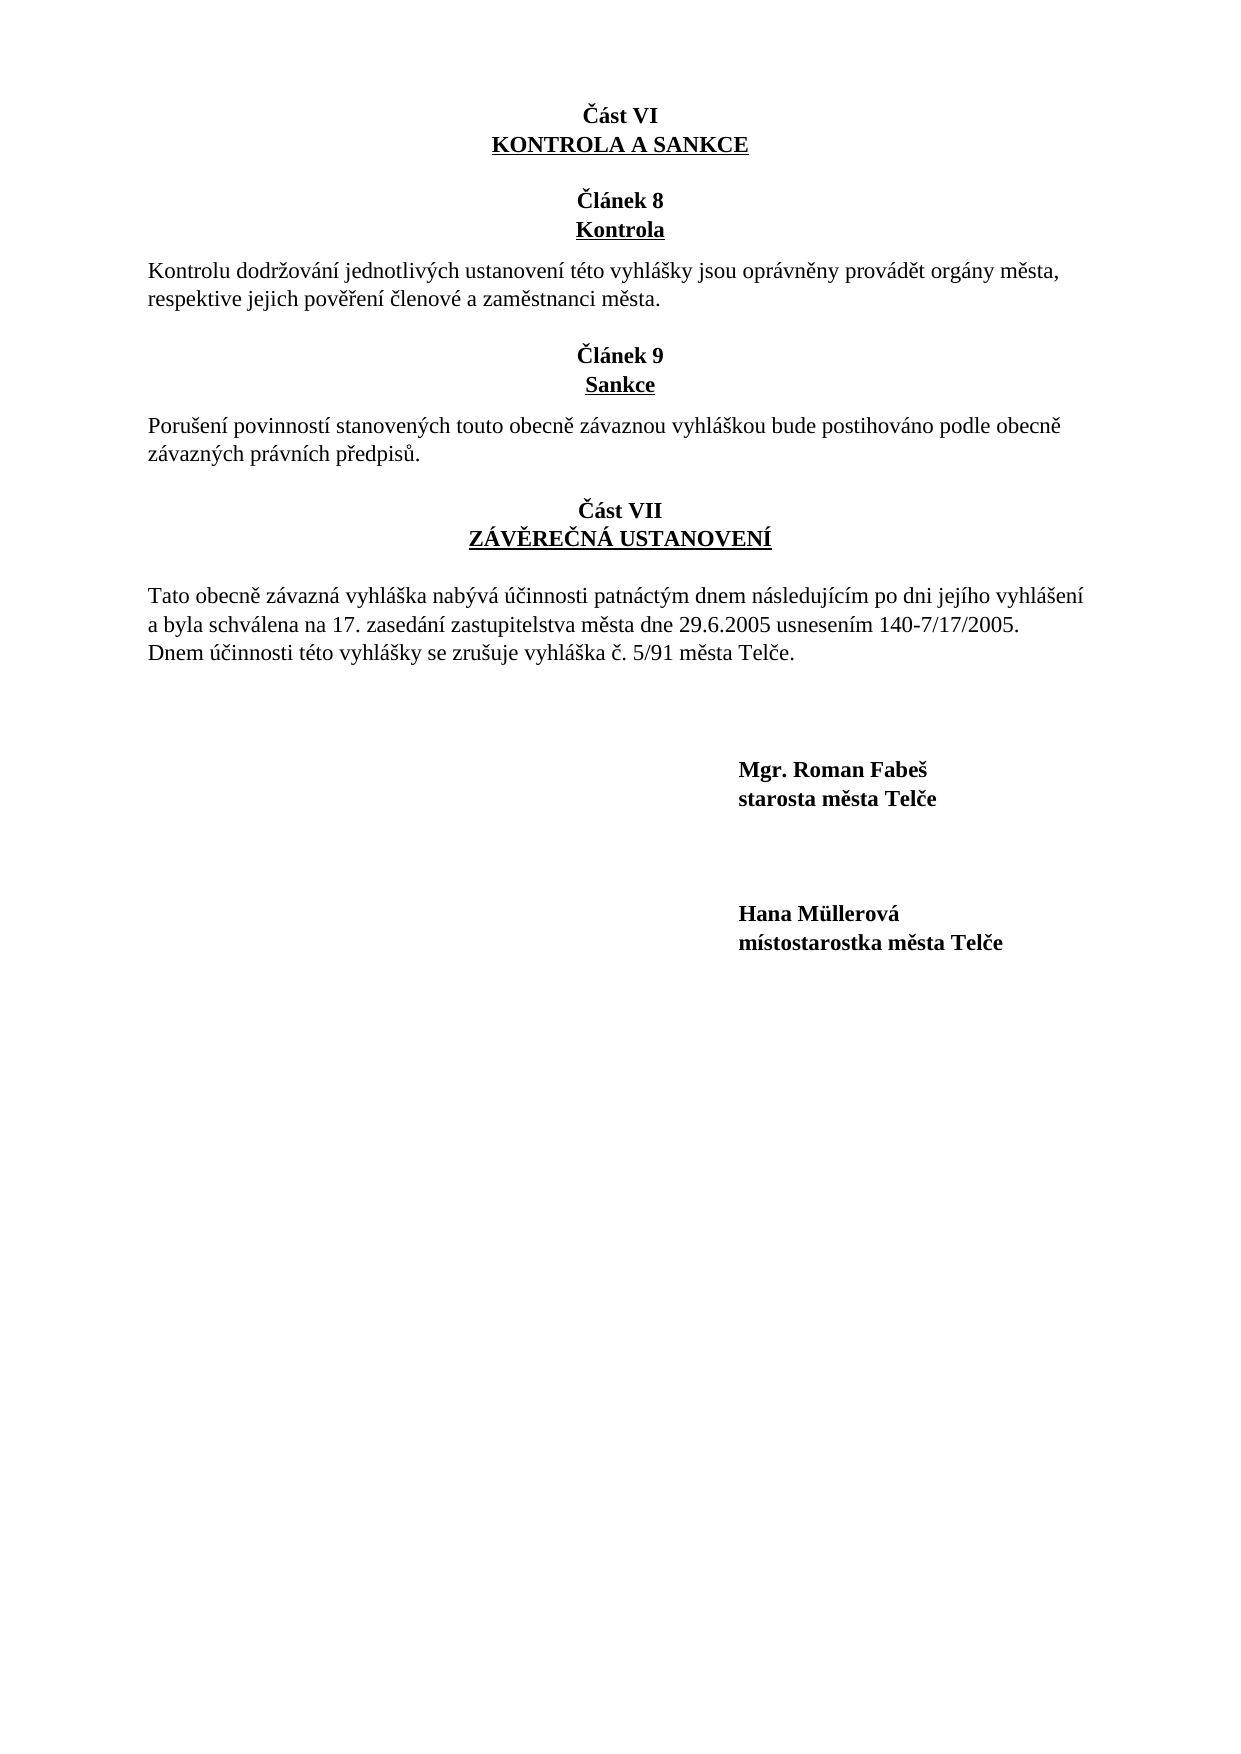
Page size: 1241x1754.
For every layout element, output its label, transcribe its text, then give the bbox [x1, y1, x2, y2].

text Tato obecně závazná vyhláška nabývá účinnosti patnáctým dnem následujícím po dni jejího vyhlášení [148, 582, 1093, 609]
text a byla schválena na 17. zasedání zastupitelstva města dne 29.6.2005 usnesením 140-7/17/2005. [148, 611, 1093, 637]
text závazných právních předpisů. [148, 440, 1093, 466]
text Porušení povinností stanovených touto obecně závaznou vyhláškou bude postihováno podle obecně [148, 412, 1093, 438]
text respektive jejich pověření členové a zaměstnanci města. [148, 285, 1093, 312]
text Kontrola [148, 216, 1093, 242]
text Článek 9 [148, 342, 1093, 369]
text Kontrolu dodržování jednotlivých ustanovení této vyhlášky jsou oprávněny provádět orgány města, [148, 257, 1093, 283]
text Část VII [148, 497, 1093, 523]
text Hana Müllerová [738, 900, 1093, 927]
text Mgr. Roman Fabeš [738, 756, 1093, 783]
text místostarostka města Telče [738, 929, 1093, 955]
text starosta města Telče [738, 785, 1093, 811]
text Část VI [148, 102, 1093, 129]
text Sankce [148, 371, 1093, 397]
text KONTROLA A SANKCE [148, 131, 1093, 157]
text Dnem účinnosti této vyhlášky se zrušuje vyhláška č. 5/91 města Telče. [148, 639, 1093, 666]
text Článek 8 [148, 188, 1093, 214]
text ZÁVĚREČNÁ USTANOVENÍ [148, 525, 1093, 552]
